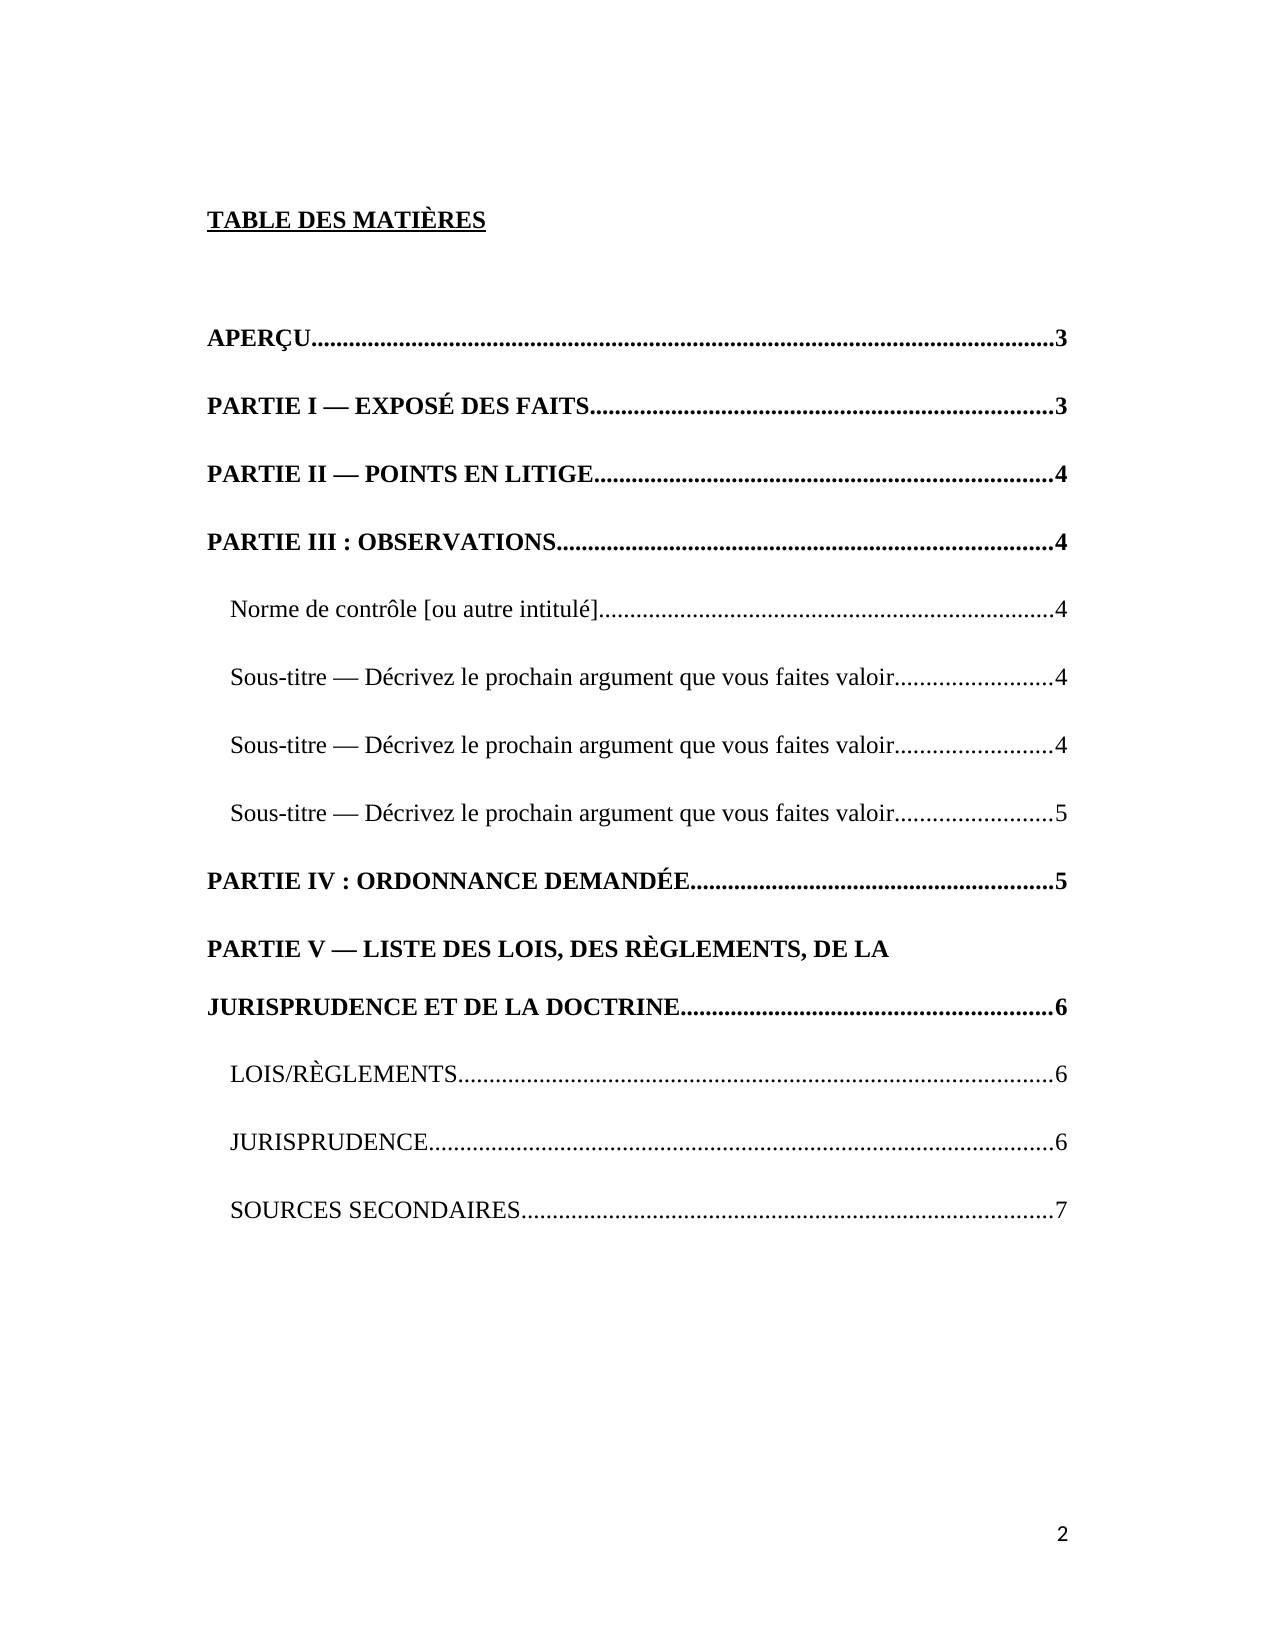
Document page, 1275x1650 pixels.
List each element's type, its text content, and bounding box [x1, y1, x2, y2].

text TABLE DES MATIÈRES [207, 205, 1068, 234]
